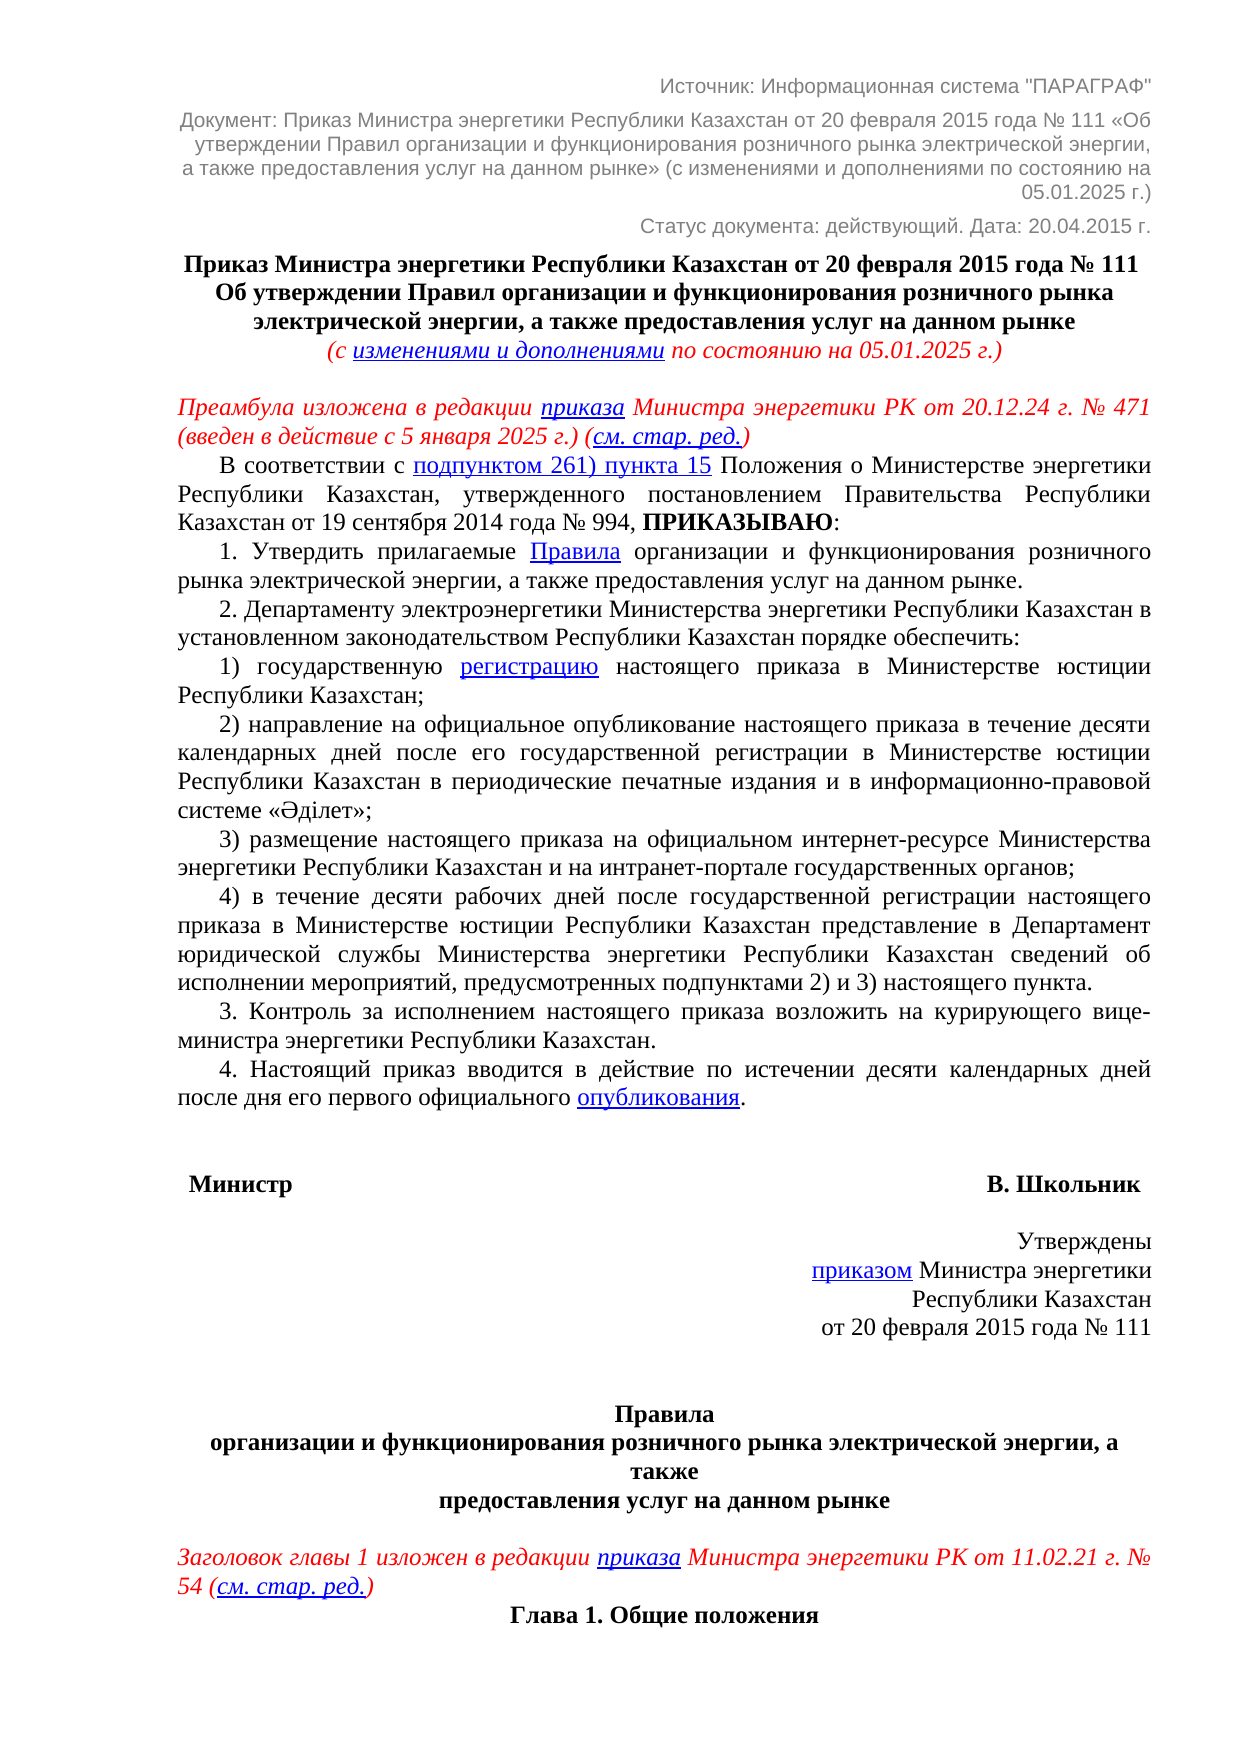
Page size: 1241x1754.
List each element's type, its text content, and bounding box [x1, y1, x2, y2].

text Республики Казахстан [177, 1284, 1152, 1312]
text 1. Утвердить прилагаемые Правила организации и функционирования розничного рынка электрической энергии, а также предоставления услуг на данном рынке. [177, 536, 1152, 594]
text Преамбула изложена в редакции приказа Министра энергетики РК от 20.12.24 г. № 471 (введен в действие с 5 января 2025 г.) (см. стар. ред.) [177, 392, 1152, 450]
text приказом Министра энергетики [177, 1255, 1152, 1284]
text от 20 февраля 2015 года № 111 [177, 1312, 1152, 1341]
text Заголовок главы 1 изложен в редакции приказа Министра энергетики РК от 11.02.21 г. № 54 (см. стар. ред.) [177, 1542, 1152, 1600]
text Приказ Министра энергетики Республики Казахстан от 20 февраля 2015 года № 111 Об утверждении Правил организации и функционирования розничного рынка электрической энергии, а также предоставления услуг на данном рынке [177, 249, 1152, 335]
text В соответствии с подпунктом 261) пункта 15 Положения о Министерстве энергетики Республики Казахстан, утвержденного постановлением Правительства Республики Казахстан от 19 сентября 2014 года № 994, ПРИКАЗЫВАЮ: [177, 450, 1152, 536]
table_header Министр [177, 1169, 664, 1197]
text 2) направление на официальное опубликование настоящего приказа в течение десяти календарных дней после его государственной регистрации в Министерстве юстиции Республики Казахстан в периодические печатные издания и в информационно-правовой системе «Әділет»; [177, 709, 1152, 824]
text (с изменениями и дополнениями по состоянию на 05.01.2025 г.) [177, 335, 1152, 364]
text Глава 1. Общие положения [177, 1600, 1152, 1629]
text 4) в течение десяти рабочих дней после государственной регистрации настоящего приказа в Министерстве юстиции Республики Казахстан представление в Департамент юридической службы Министерства энергетики Республики Казахстан сведений об исполнении мероприятий, предусмотренных подпунктами 2) и 3) настоящего пункта. [177, 881, 1152, 996]
text 4. Настоящий приказ вводится в действие по истечении десяти календарных дней после дня его первого официального опубликования. [177, 1054, 1152, 1111]
text 2. Департаменту электроэнергетики Министерства энергетики Республики Казахстан в установленном законодательством Республики Казахстан порядке обеспечить: [177, 594, 1152, 651]
text Утверждены [177, 1226, 1152, 1255]
text 1) государственную регистрацию настоящего приказа в Министерстве юстиции Республики Казахстан; [177, 651, 1152, 709]
text 3) размещение настоящего приказа на официальном интернет-ресурсе Министерства энергетики Республики Казахстан и на интранет-портале государственных органов; [177, 824, 1152, 881]
text Правила организации и функционирования розничного рынка электрической энергии, а также предоставления услуг на данном рынке [177, 1399, 1152, 1514]
text 3. Контроль за исполнением настоящего приказа возложить на курирующего вице-министра энергетики Республики Казахстан. [177, 996, 1152, 1054]
table_header В. Школьник [664, 1169, 1152, 1197]
